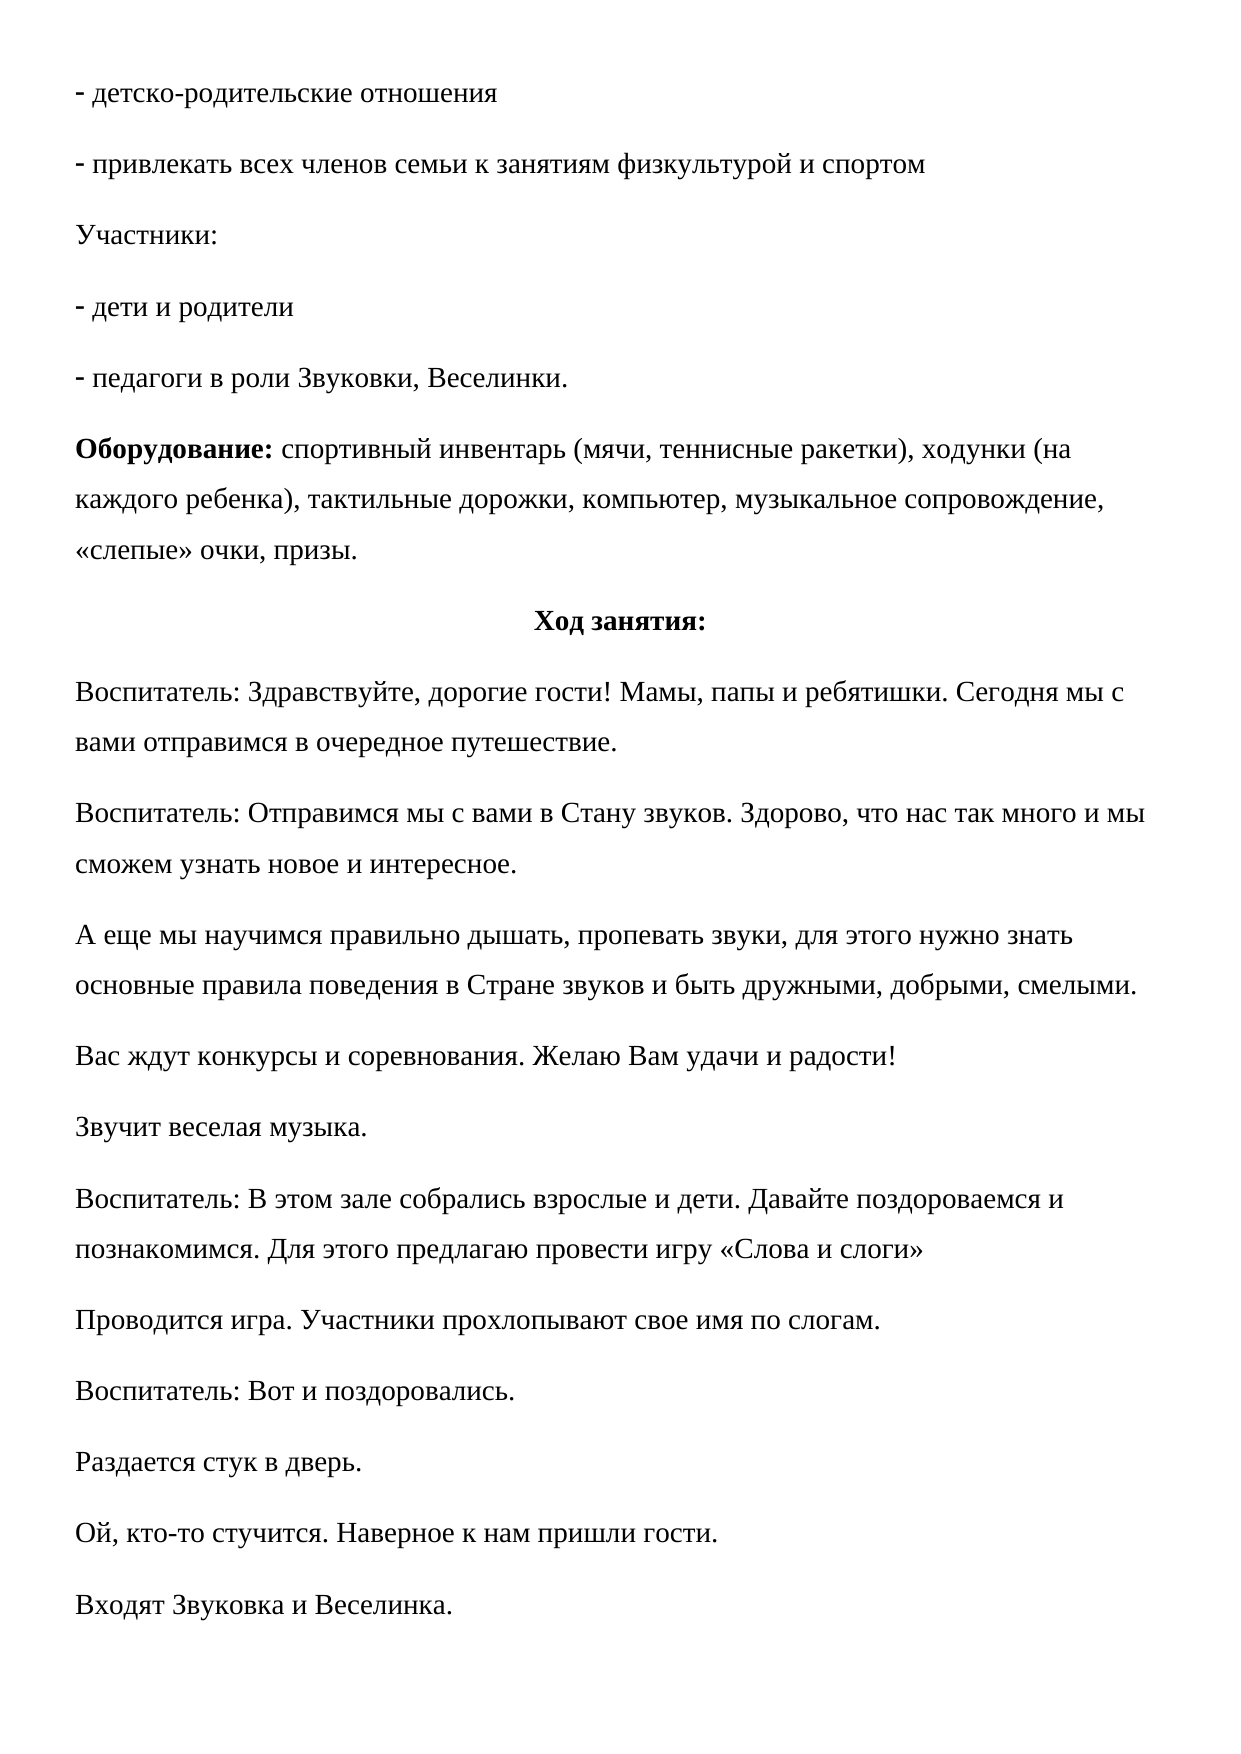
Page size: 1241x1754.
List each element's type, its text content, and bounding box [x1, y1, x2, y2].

text Оборудование: спортивный инвентарь (мячи, теннисные ракетки), ходунки (на каждого ребенка), тактильные дорожки, компьютер, музыкальное сопровождение, «слепые» очки, призы. [75, 431, 1165, 565]
text дети и родители [75, 289, 1165, 322]
text детско-родительские отношения [75, 75, 1165, 109]
text Вас ждут конкурсы и соревнования. Желаю Вам удачи и радости! [75, 1038, 1165, 1072]
text привлекать всех членов семьи к занятиям физкультурой и спортом [75, 146, 1165, 180]
text Проводится игра. Участники прохлопывают свое имя по слогам. [75, 1302, 1165, 1336]
text Воспитатель: Здравствуйте, дорогие гости! Мамы, папы и ребятишки. Сегодня мы с вами отправимся в очередное путешествие. [75, 674, 1165, 758]
text Звучит веселая музыка. [75, 1109, 1165, 1143]
text А еще мы научимся правильно дышать, пропевать звуки, для этого нужно знать основные правила поведения в Стране звуков и быть дружными, добрыми, смелыми. [75, 917, 1165, 1001]
text Раздается стук в дверь. [75, 1444, 1165, 1478]
text Воспитатель: Вот и поздоровались. [75, 1373, 1165, 1407]
text Ход занятия: [75, 603, 1165, 636]
text педагоги в роли Звуковки, Веселинки. [75, 360, 1165, 393]
text Входят Звуковка и Веселинка. [75, 1587, 1165, 1620]
text Воспитатель: В этом зале собрались взрослые и дети. Давайте поздороваемся и познакомимся. Для этого предлагаю провести игру «Слова и слоги» [75, 1181, 1165, 1264]
text Воспитатель: Отправимся мы с вами в Стану звуков. Здорово, что нас так много и мы сможем узнать новое и интересное. [75, 796, 1165, 879]
text Участники: [75, 217, 1165, 251]
text Ой, кто-то стучится. Наверное к нам пришли гости. [75, 1516, 1165, 1549]
